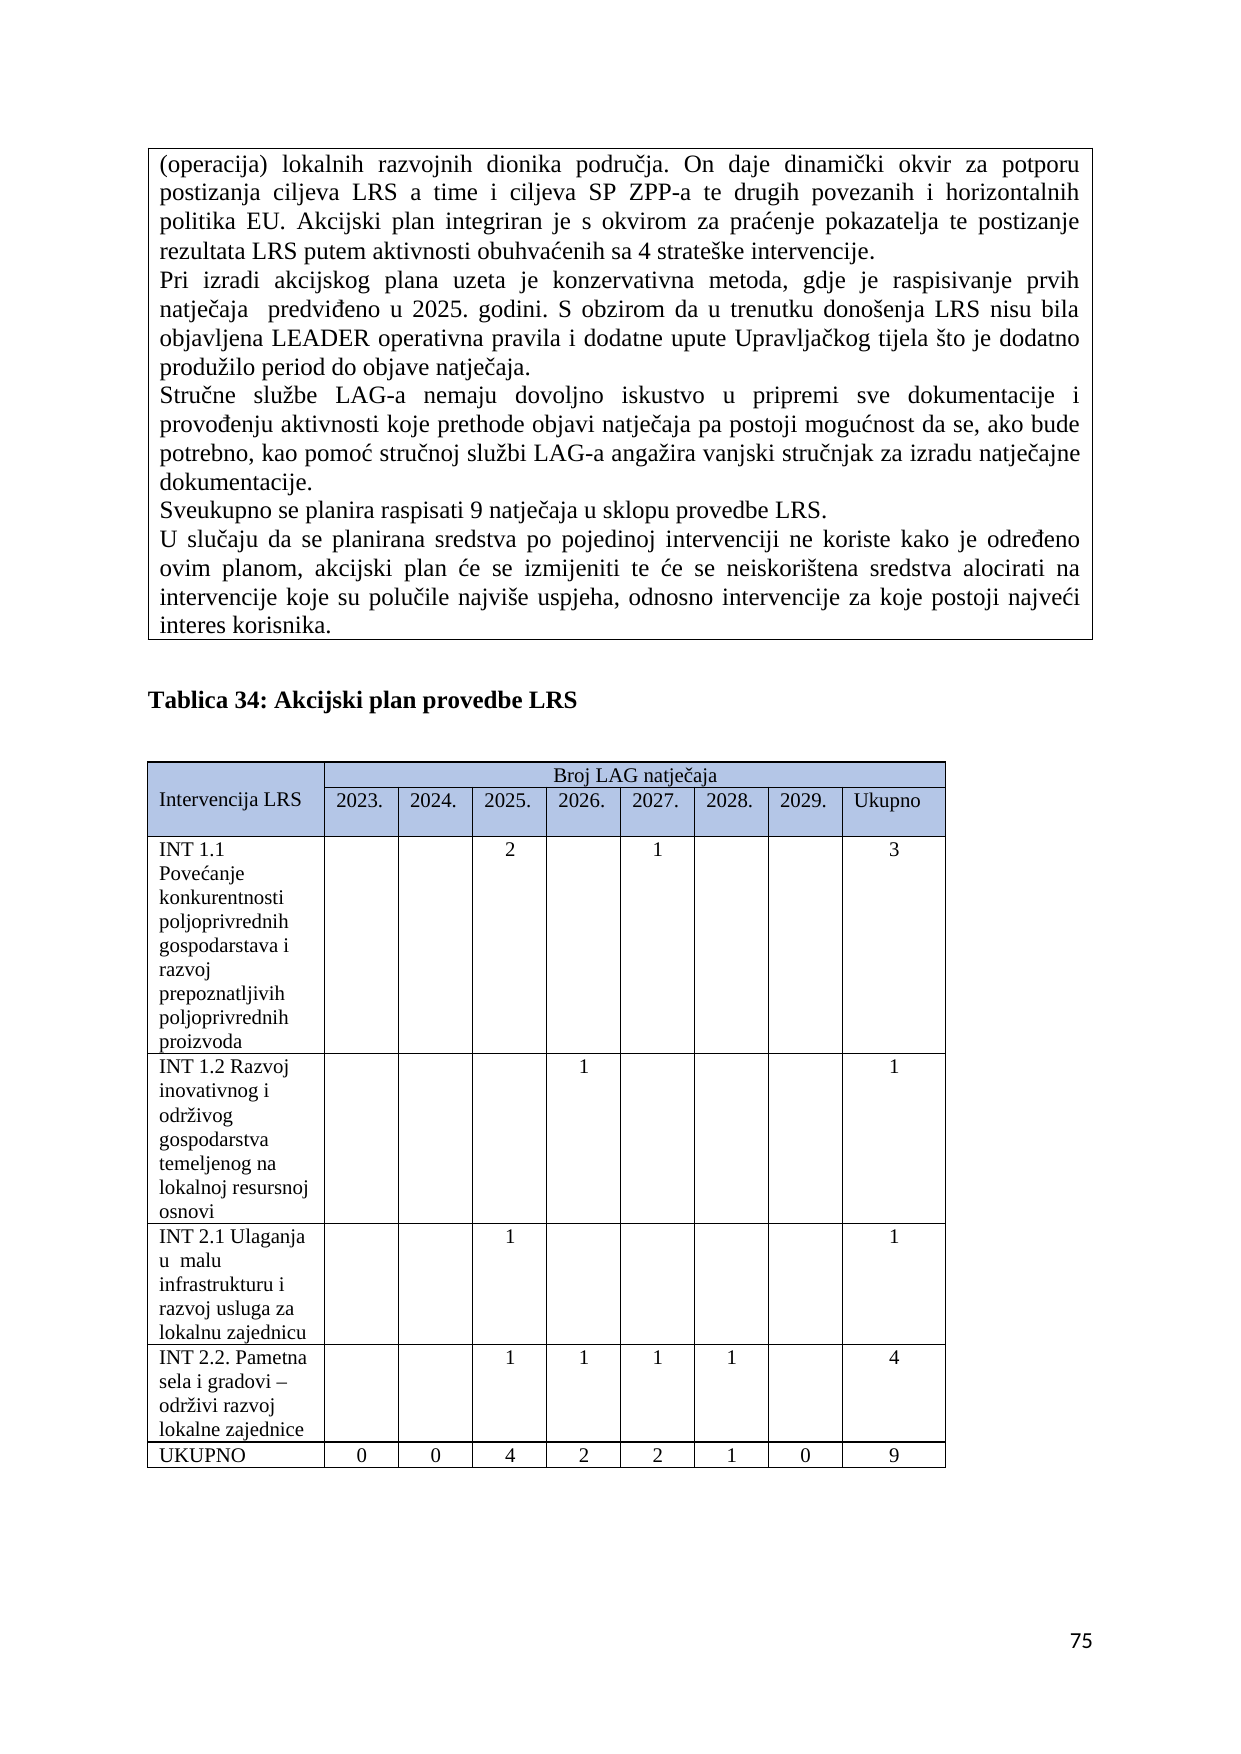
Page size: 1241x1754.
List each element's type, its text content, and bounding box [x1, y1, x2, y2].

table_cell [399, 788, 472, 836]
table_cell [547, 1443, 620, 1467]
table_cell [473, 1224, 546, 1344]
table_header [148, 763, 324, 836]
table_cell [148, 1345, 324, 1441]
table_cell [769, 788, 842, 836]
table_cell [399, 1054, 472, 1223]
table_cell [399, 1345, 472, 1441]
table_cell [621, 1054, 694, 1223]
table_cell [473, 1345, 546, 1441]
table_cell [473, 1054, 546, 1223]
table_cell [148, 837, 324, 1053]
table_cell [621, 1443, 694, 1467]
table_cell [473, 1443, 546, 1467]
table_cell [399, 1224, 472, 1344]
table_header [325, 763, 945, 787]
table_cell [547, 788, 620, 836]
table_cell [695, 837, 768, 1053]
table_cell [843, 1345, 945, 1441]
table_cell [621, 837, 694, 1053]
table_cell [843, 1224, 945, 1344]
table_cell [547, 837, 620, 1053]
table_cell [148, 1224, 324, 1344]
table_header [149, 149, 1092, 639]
subtitle Tablica 34: Akcijski plan provedbe LRS [148, 685, 1093, 714]
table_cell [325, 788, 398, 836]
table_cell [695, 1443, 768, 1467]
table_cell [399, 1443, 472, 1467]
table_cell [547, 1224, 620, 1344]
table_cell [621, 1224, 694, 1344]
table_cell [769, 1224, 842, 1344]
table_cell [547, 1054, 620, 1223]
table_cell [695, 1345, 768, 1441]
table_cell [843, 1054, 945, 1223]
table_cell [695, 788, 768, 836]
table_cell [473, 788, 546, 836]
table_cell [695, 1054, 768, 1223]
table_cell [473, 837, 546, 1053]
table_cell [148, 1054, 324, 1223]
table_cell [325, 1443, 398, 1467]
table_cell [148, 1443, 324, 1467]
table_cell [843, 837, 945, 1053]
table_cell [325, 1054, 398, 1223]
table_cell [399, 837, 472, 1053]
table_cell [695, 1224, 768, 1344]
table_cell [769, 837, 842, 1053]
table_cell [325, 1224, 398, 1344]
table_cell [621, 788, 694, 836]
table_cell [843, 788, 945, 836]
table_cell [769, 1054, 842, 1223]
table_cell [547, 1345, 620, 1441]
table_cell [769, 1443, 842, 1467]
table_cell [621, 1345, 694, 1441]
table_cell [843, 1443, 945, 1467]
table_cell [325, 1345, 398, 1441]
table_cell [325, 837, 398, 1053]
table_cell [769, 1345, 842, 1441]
